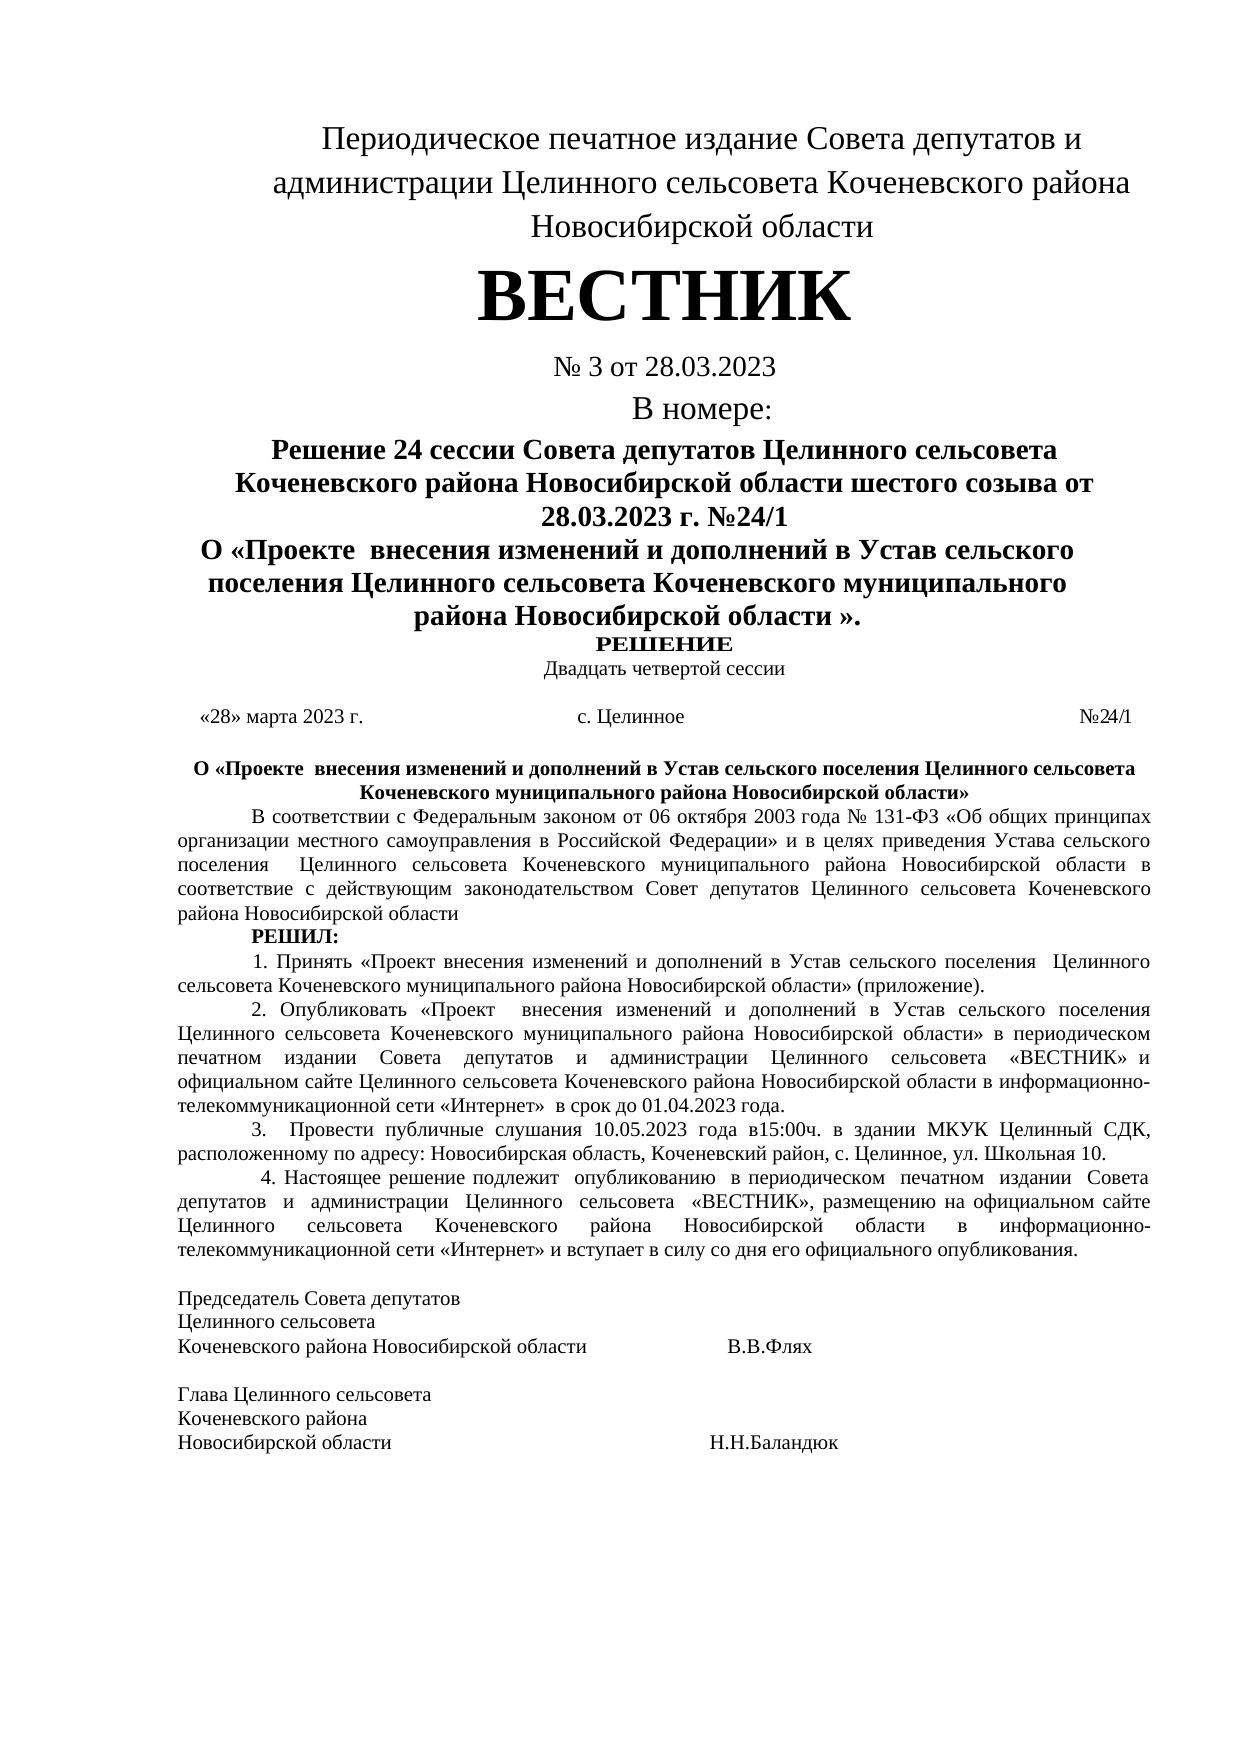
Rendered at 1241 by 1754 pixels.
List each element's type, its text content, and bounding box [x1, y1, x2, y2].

text В соответствии с Федеральным законом от 06 октября 2003 года № 131-ФЗ «Об общих принципах организации местного самоуправления в Российской Федерации» и в целях приведения Устава сельского поселения Целинного сельсовета Коченевского муниципального района Новосибирской области в соответствие с действующим законодательством Совет депутатов Целинного сельсовета Коченевского района Новосибирской области [177, 804, 1152, 924]
text 1. Принять «Проект внесения изменений и дополнений в Устав сельского поселения Целинного сельсовета Коченевского муниципального района Новосибирской области» (приложение). [177, 948, 1152, 997]
text О «Проекте внесения изменений и дополнений в Устав сельского поселения Целинного сельсовета Коченевского муниципального района Новосибирской области ». [177, 533, 1098, 632]
text Новосибирской области Н.Н.Баландюк [177, 1430, 1152, 1454]
text Целинного сельсовета [177, 1309, 1152, 1333]
text Периодическое печатное издание Совета депутатов и администрации Целинного сельсовета Коченевского района Новосибирской области [252, 118, 1152, 244]
text Глава Целинного сельсовета [177, 1382, 1152, 1406]
text РЕШИЛ: [177, 924, 1152, 948]
text Двадцать четвертой сессии [177, 656, 1152, 680]
text ВЕСТНИК [177, 250, 1152, 337]
text РЕШЕНИЕ [177, 632, 1152, 656]
text 2. Опубликовать «Проект внесения изменений и дополнений в Устав сельского поселения Целинного сельсовета Коченевского муниципального района Новосибирской области» в периодическом печатном издании Совета депутатов и администрации Целинного сельсовета «ВЕСТНИК» и официальном сайте Целинного сельсовета Коченевского района Новосибирской области в информационно-телекоммуникационной сети «Интернет» в срок до 01.04.2023 года. [177, 997, 1152, 1117]
text № 3 от 28.03.2023 [177, 349, 1152, 383]
text В номере: [252, 388, 1152, 426]
text Коченевского района Новосибирской области В.В.Флях [177, 1333, 1152, 1358]
text Решение 24 сессии Совета депутатов Целинного сельсовета Коченевского района Новосибирской области шестого созыва от 28.03.2023 г. №24/1 [177, 432, 1152, 533]
text Коченевского района [177, 1406, 1152, 1430]
text О «Проекте внесения изменений и дополнений в Устав сельского поселения Целинного сельсовета Коченевского муниципального района Новосибирской области» [177, 756, 1152, 804]
text «28» марта 2023 г. с. Целинное № 24 /1 [177, 704, 1152, 728]
text 4. Настоящее решение подлежит опубликованию в периодическом печатном издании Совета депутатов и администрации Целинного сельсовета «ВЕСТНИК», размещению на официальном сайте Целинного сельсовета Коченевского района Новосибирской области в информационно-телекоммуникационной сети «Интернет» и вступает в силу со дня его официального опубликования. [177, 1165, 1152, 1261]
text 3. Провести публичные слушания 10.05.2023 года в15:00ч. в здании МКУК Целинный СДК, расположенному по адресу: Новосибирская область, Коченевский район, с. Целинное, ул. Школьная 10. [177, 1117, 1152, 1165]
text Председатель Совета депутатов [177, 1285, 1152, 1309]
